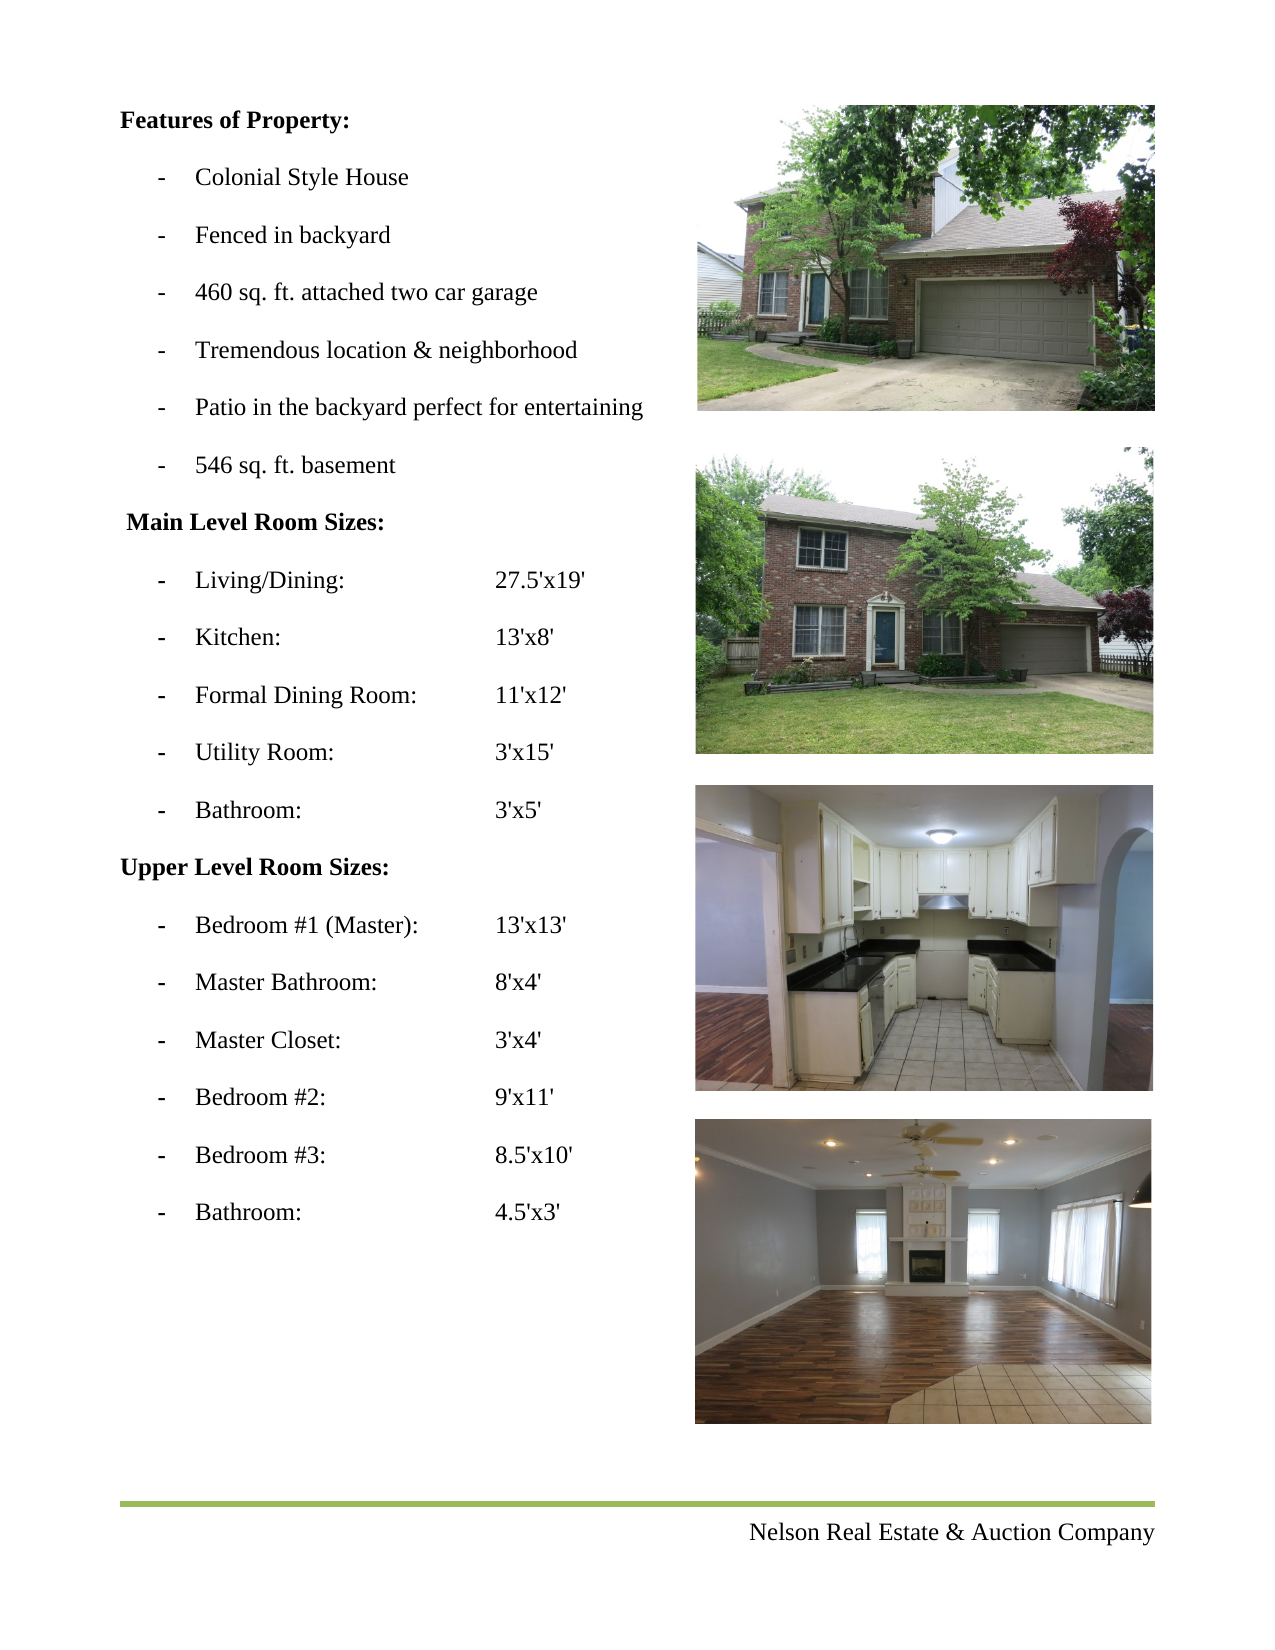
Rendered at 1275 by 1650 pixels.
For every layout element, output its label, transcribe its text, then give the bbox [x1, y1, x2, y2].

list Living/Dining: 27.5'x19' [157, 565, 695, 594]
list Master Bathroom: 8'x4' [157, 967, 695, 996]
text Main Level Room Sizes: [120, 507, 695, 536]
list Bathroom: 3'x5' [157, 795, 695, 824]
list Bathroom: 4.5'x3' [157, 1197, 695, 1284]
list Bedroom #3: 8.5'x10' [157, 1140, 695, 1169]
picture [695, 1119, 1152, 1424]
list Formal Dining Room: 11'x12' [157, 680, 695, 709]
list Tremendous location & neighborhood [157, 335, 697, 364]
list Kitchen: 13'x8' [157, 622, 695, 651]
list Fenced in backyard [157, 220, 697, 249]
list Colonial Style House [157, 162, 697, 191]
list Patio in the backyard perfect for entertaining [157, 392, 1155, 421]
picture [695, 447, 1154, 754]
text Upper Level Room Sizes: [120, 852, 695, 881]
list Bedroom #1 (Master): 13'x13' [157, 910, 695, 939]
picture [697, 105, 1155, 411]
picture [695, 785, 1154, 1091]
list 460 sq. ft. attached two car garage [157, 277, 697, 306]
list Utility Room: 3'x15' [157, 737, 1155, 766]
list 546 sq. ft. basement [157, 450, 695, 479]
list Master Closet: 3'x4' [157, 1025, 695, 1054]
text Features of Property: [120, 105, 697, 134]
list Bedroom #2: 9'x11' [157, 1082, 1155, 1111]
